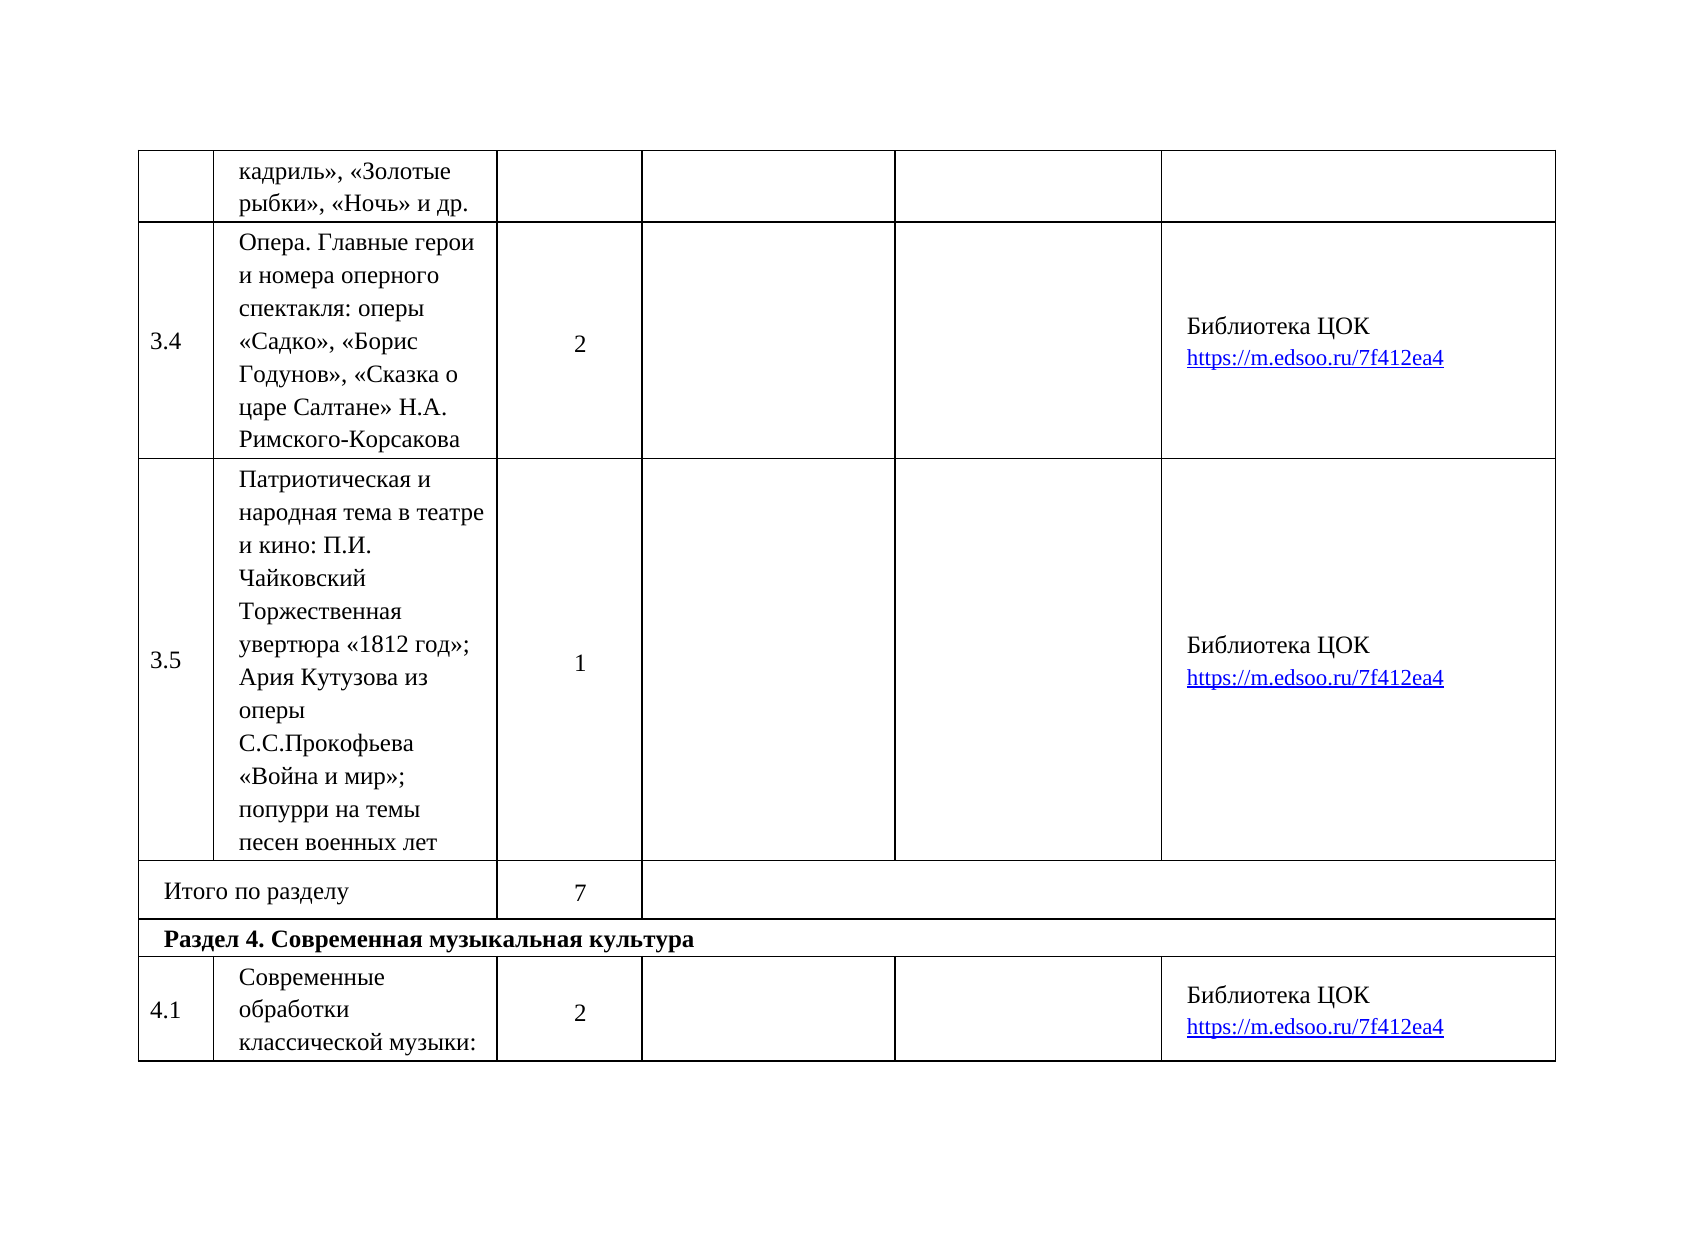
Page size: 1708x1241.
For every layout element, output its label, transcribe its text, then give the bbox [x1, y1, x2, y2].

table_cell Раздел 4. Современная музыкальная культура [139, 920, 1555, 956]
table_header [139, 151, 213, 221]
table_header [1162, 151, 1555, 221]
table_cell 1 [498, 459, 641, 859]
table_header [643, 151, 894, 221]
table_header [498, 151, 641, 221]
table_cell [896, 459, 1161, 859]
table_cell Патриотическая и народная тема в театре и кино: П.И. Чайковский Торжественная увертюра «1812 год»; Ария Кутузова из оперы С.С.Прокофьева «Война и мир»; попурри на темы песен военных лет [214, 459, 496, 859]
table_cell Современные обработки классической музыки: [214, 957, 496, 1060]
table_cell [643, 861, 1555, 918]
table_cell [1162, 223, 1555, 457]
table_cell [896, 223, 1161, 457]
table_header [896, 151, 1161, 221]
table_cell 2 [498, 957, 641, 1060]
table_cell Итого по разделу [139, 861, 496, 918]
table_cell Библиотека ЦОК https://m.edsoo.ru/7f412ea4 [1162, 459, 1555, 859]
table_cell [896, 957, 1161, 1060]
table_header кадриль», «Золотые рыбки», «Ночь» и др. [214, 151, 496, 221]
table_cell 3.4 [139, 223, 213, 457]
table_cell [643, 957, 894, 1060]
table_cell 7 [498, 861, 641, 918]
table_cell Опера. Главные герои и номера оперного спектакля: оперы «Садко», «Борис Годунов», «Сказка о царе Салтане» Н.А. Римского-Корсакова [214, 223, 496, 457]
table_cell 2 [498, 223, 641, 457]
table_cell [643, 459, 894, 859]
table_cell [643, 223, 894, 457]
table_cell 3.5 [139, 459, 213, 859]
table_cell 4.1 [139, 957, 213, 1060]
table_cell Библиотека ЦОК https://m.edsoo.ru/7f412ea4 [1162, 957, 1555, 1060]
